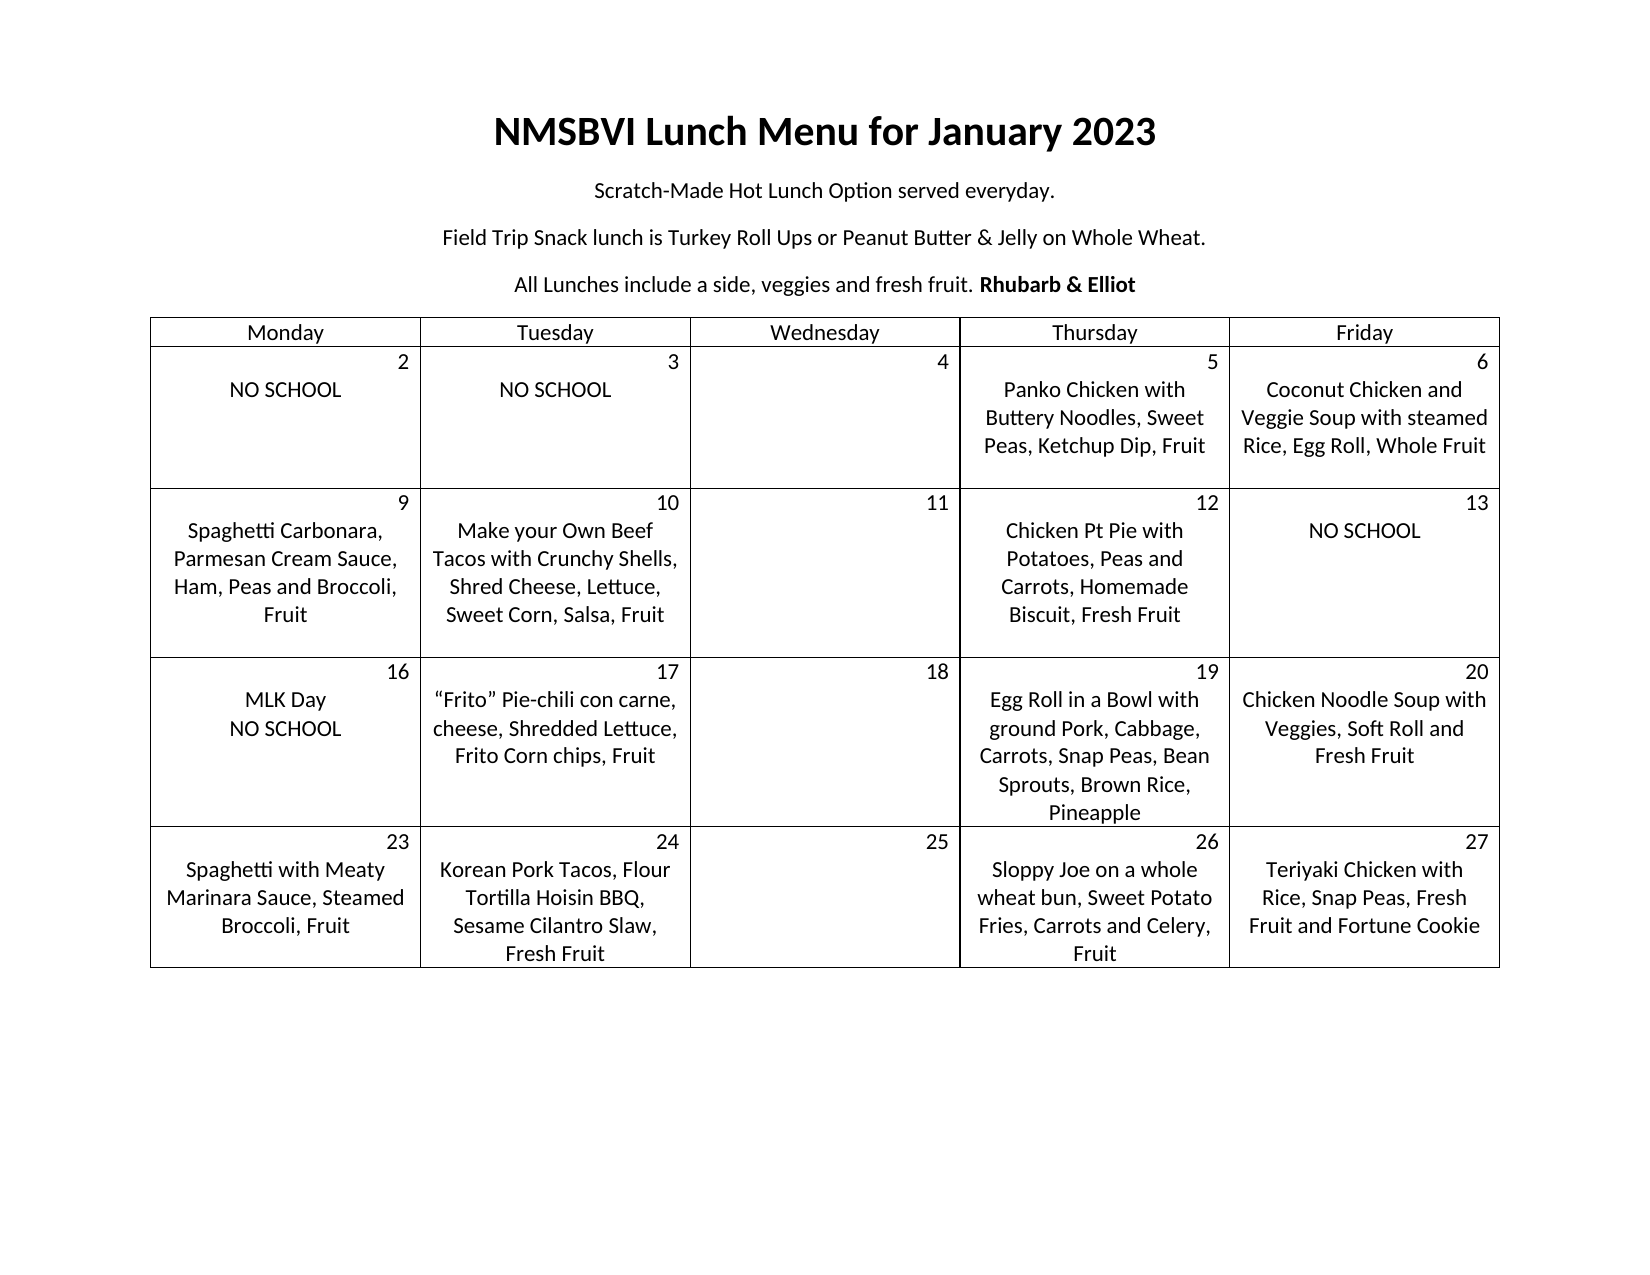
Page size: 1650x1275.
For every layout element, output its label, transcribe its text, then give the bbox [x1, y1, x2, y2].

text Field Trip Snack lunch is Turkey Roll Ups or Peanut Butter & Jelly on Whole Wheat. [150, 223, 1500, 251]
table_cell 23 Spaghetti with Meaty Marinara Sauce, Steamed Broccoli, Fruit [151, 827, 420, 967]
text NMSBVI Lunch Menu for January 2023 [150, 105, 1500, 156]
table_cell 18 [691, 658, 959, 826]
table_cell 17 “Frito” Pie-chili con carne, cheese, Shredded Lettuce, Frito Corn chips, Fruit [421, 658, 690, 826]
table_cell 13 NO SCHOOL [1230, 489, 1499, 657]
table_cell 12 Chicken Pt Pie with Potatoes, Peas and Carrots, Homemade Biscuit, Fresh Fruit [961, 489, 1229, 657]
table_cell 5 Panko Chicken with Buttery Noodles, Sweet Peas, Ketchup Dip, Fruit [961, 347, 1229, 487]
table_cell 27 Teriyaki Chicken with Rice, Snap Peas, Fresh Fruit and Fortune Cookie [1230, 827, 1499, 967]
table_cell 3 NO SCHOOL [421, 347, 690, 487]
table_header Monday [151, 318, 420, 346]
table_header Friday [1230, 318, 1499, 346]
table_header Tuesday [421, 318, 690, 346]
table_cell 4 [691, 347, 959, 487]
table_cell 20 Chicken Noodle Soup with Veggies, Soft Roll and Fresh Fruit [1230, 658, 1499, 826]
text Scratch-Made Hot Lunch Option served everyday. [150, 177, 1500, 204]
table_cell 16 MLK Day NO SCHOOL [151, 658, 420, 826]
table_cell 2 NO SCHOOL [151, 347, 420, 487]
table_cell 11 [691, 489, 959, 657]
table_cell 9 Spaghetti Carbonara, Parmesan Cream Sauce, Ham, Peas and Broccoli, Fruit [151, 489, 420, 657]
text All Lunches include a side, veggies and fresh fruit. Rhubarb & Elliot [150, 270, 1500, 298]
table_cell 19 Egg Roll in a Bowl with ground Pork, Cabbage, Carrots, Snap Peas, Bean Sprouts, Brown Rice, Pineapple [961, 658, 1229, 826]
table_cell 26 Sloppy Joe on a whole wheat bun, Sweet Potato Fries, Carrots and Celery, Fruit [961, 827, 1229, 967]
table_cell 25 [691, 827, 959, 967]
table_cell 6 Coconut Chicken and Veggie Soup with steamed Rice, Egg Roll, Whole Fruit [1230, 347, 1499, 487]
table_header Thursday [961, 318, 1229, 346]
table_cell 24 Korean Pork Tacos, Flour Tortilla Hoisin BBQ, Sesame Cilantro Slaw, Fresh Fruit [421, 827, 690, 967]
table_header Wednesday [691, 318, 959, 346]
table_cell 10 Make your Own Beef Tacos with Crunchy Shells, Shred Cheese, Lettuce, Sweet Corn, Salsa, Fruit [421, 489, 690, 657]
